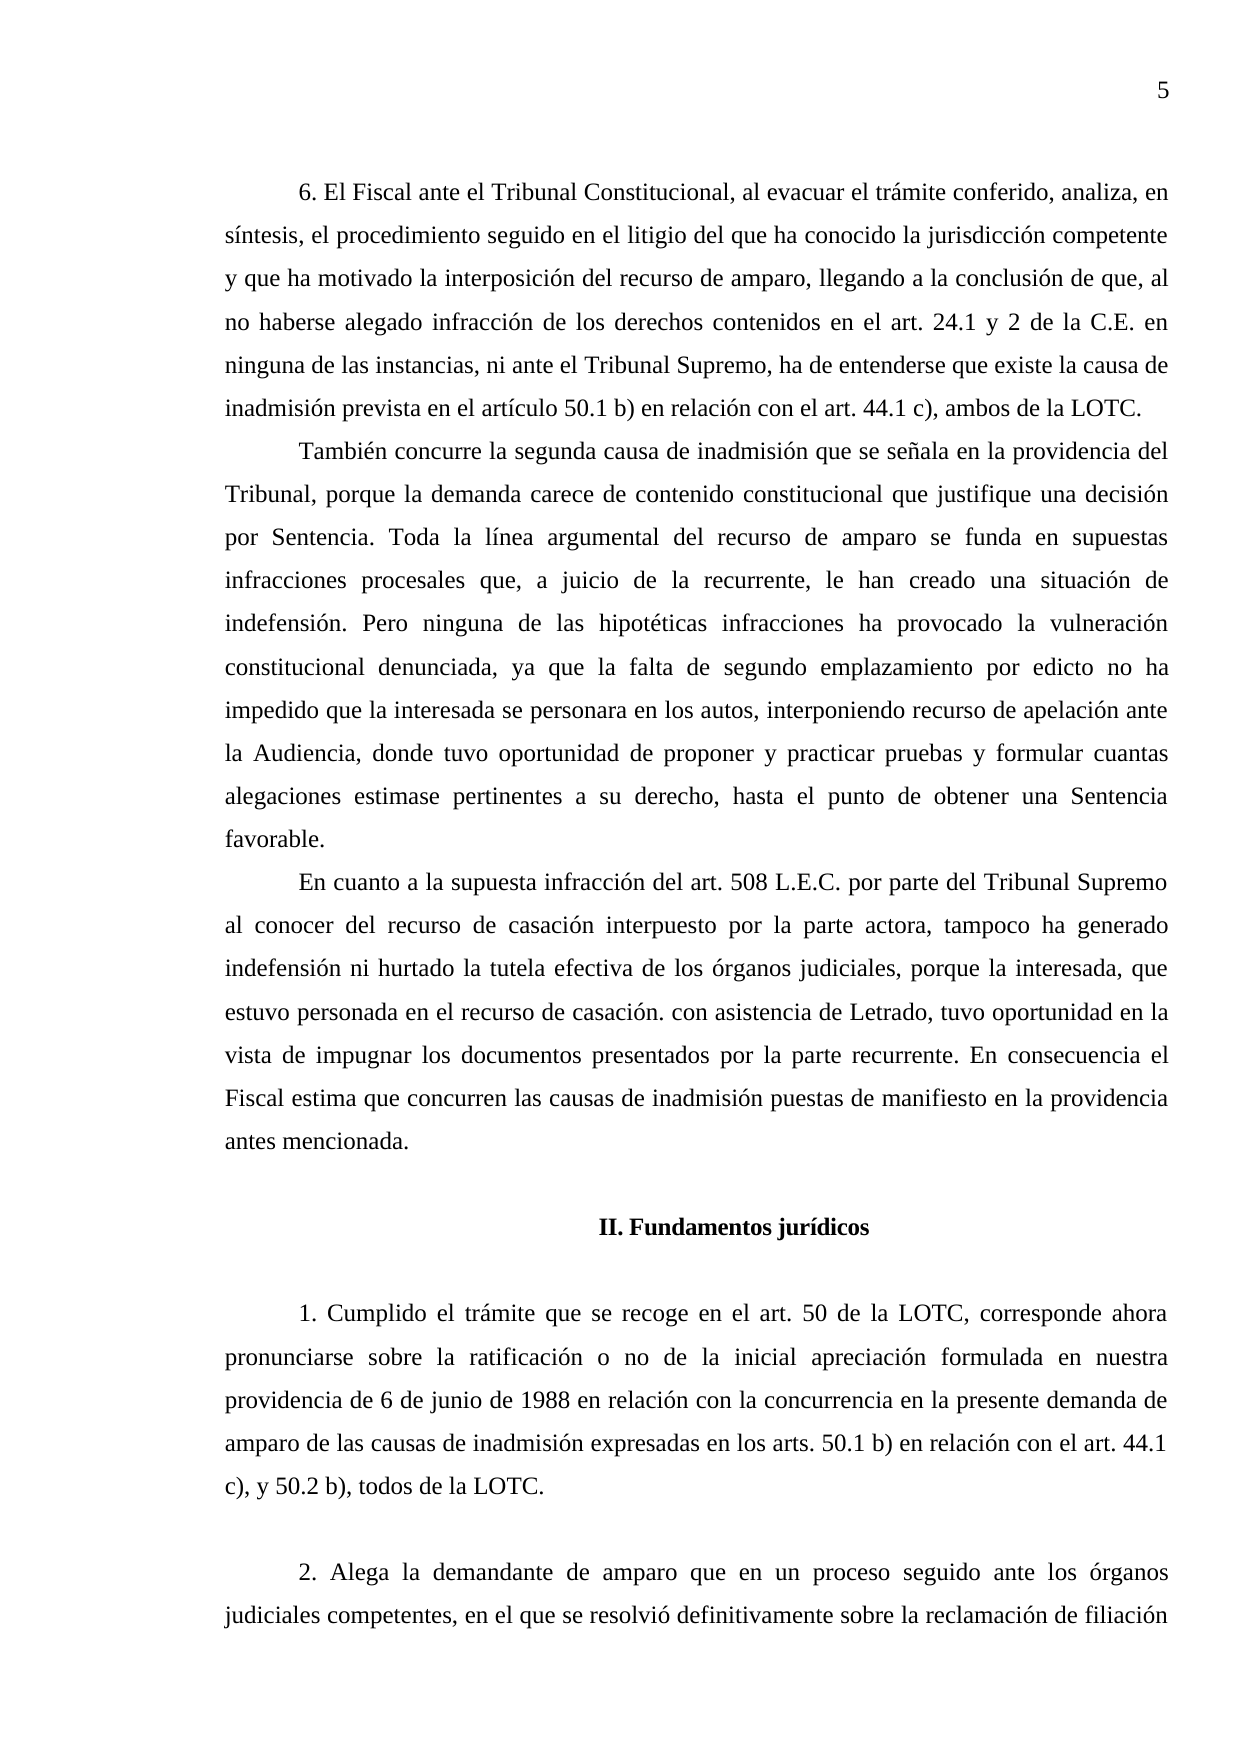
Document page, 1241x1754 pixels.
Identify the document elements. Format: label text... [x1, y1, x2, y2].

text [224, 1557, 1169, 1629]
subtitle II. Fundamentos jurídicos [224, 1212, 1169, 1241]
text También concurre la segunda causa de inadmisión que se señala en la providencia del Tribunal, porque la demanda carece de contenido constitucional que justifique una decisión por Sentencia. Toda la línea argumental del recurso de amparo se funda en supuestas infracciones procesales que, a juicio de la recurrente, le han creado una situación de indefensión. Pero ninguna de las hipotéticas infracciones ha provocado la vulneración constitucional denunciada, ya que la falta de segundo emplazamiento por edicto no ha impedido que la interesada se personara en los autos, interponiendo recurso de apelación ante la Audiencia, donde tuvo oportunidad de proponer y practicar pruebas y formular cuantas alegaciones estimase pertinentes a su derecho, hasta el punto de obtener una Sentencia favorable. [224, 436, 1169, 853]
text En cuanto a la supuesta infracción del art. 508 L.E.C. por parte del Tribunal Supremo al conocer del recurso de casación interpuesto por la parte actora, tampoco ha generado indefensión ni hurtado la tutela efectiva de los órganos judiciales, porque la interesada, que estuvo personada en el recurso de casación. con asistencia de Letrado, tuvo oportunidad en la vista de impugnar los documentos presentados por la parte recurrente. En consecuencia el Fiscal estima que concurren las causas de inadmisión puestas de manifiesto en la providencia antes mencionada. [224, 867, 1169, 1155]
text 1. Cumplido el trámite que se recoge en el art. 50 de la LOTC, corresponde ahora pronunciarse sobre la ratificación o no de la inicial apreciación formulada en nuestra providencia de 6 de junio de 1988 en relación con la concurrencia en la presente demanda de amparo de las causas de inadmisión expresadas en los arts. 50.1 b) en relación con el art. 44.1 c), y 50.2 b), todos de la LOTC. [224, 1298, 1169, 1500]
text 6. El Fiscal ante el Tribunal Constitucional, al evacuar el trámite conferido, analiza, en síntesis, el procedimiento seguido en el litigio del que ha conocido la jurisdicción competente y que ha motivado la interposición del recurso de amparo, llegando a la conclusión de que, al no haberse alegado infracción de los derechos contenidos en el art. 24.1 y 2 de la C.E. en ninguna de las instancias, ni ante el Tribunal Supremo, ha de entenderse que existe la causa de inadmisión prevista en el artículo 50.1 b) en relación con el art. 44.1 c), ambos de la LOTC. [224, 177, 1169, 422]
